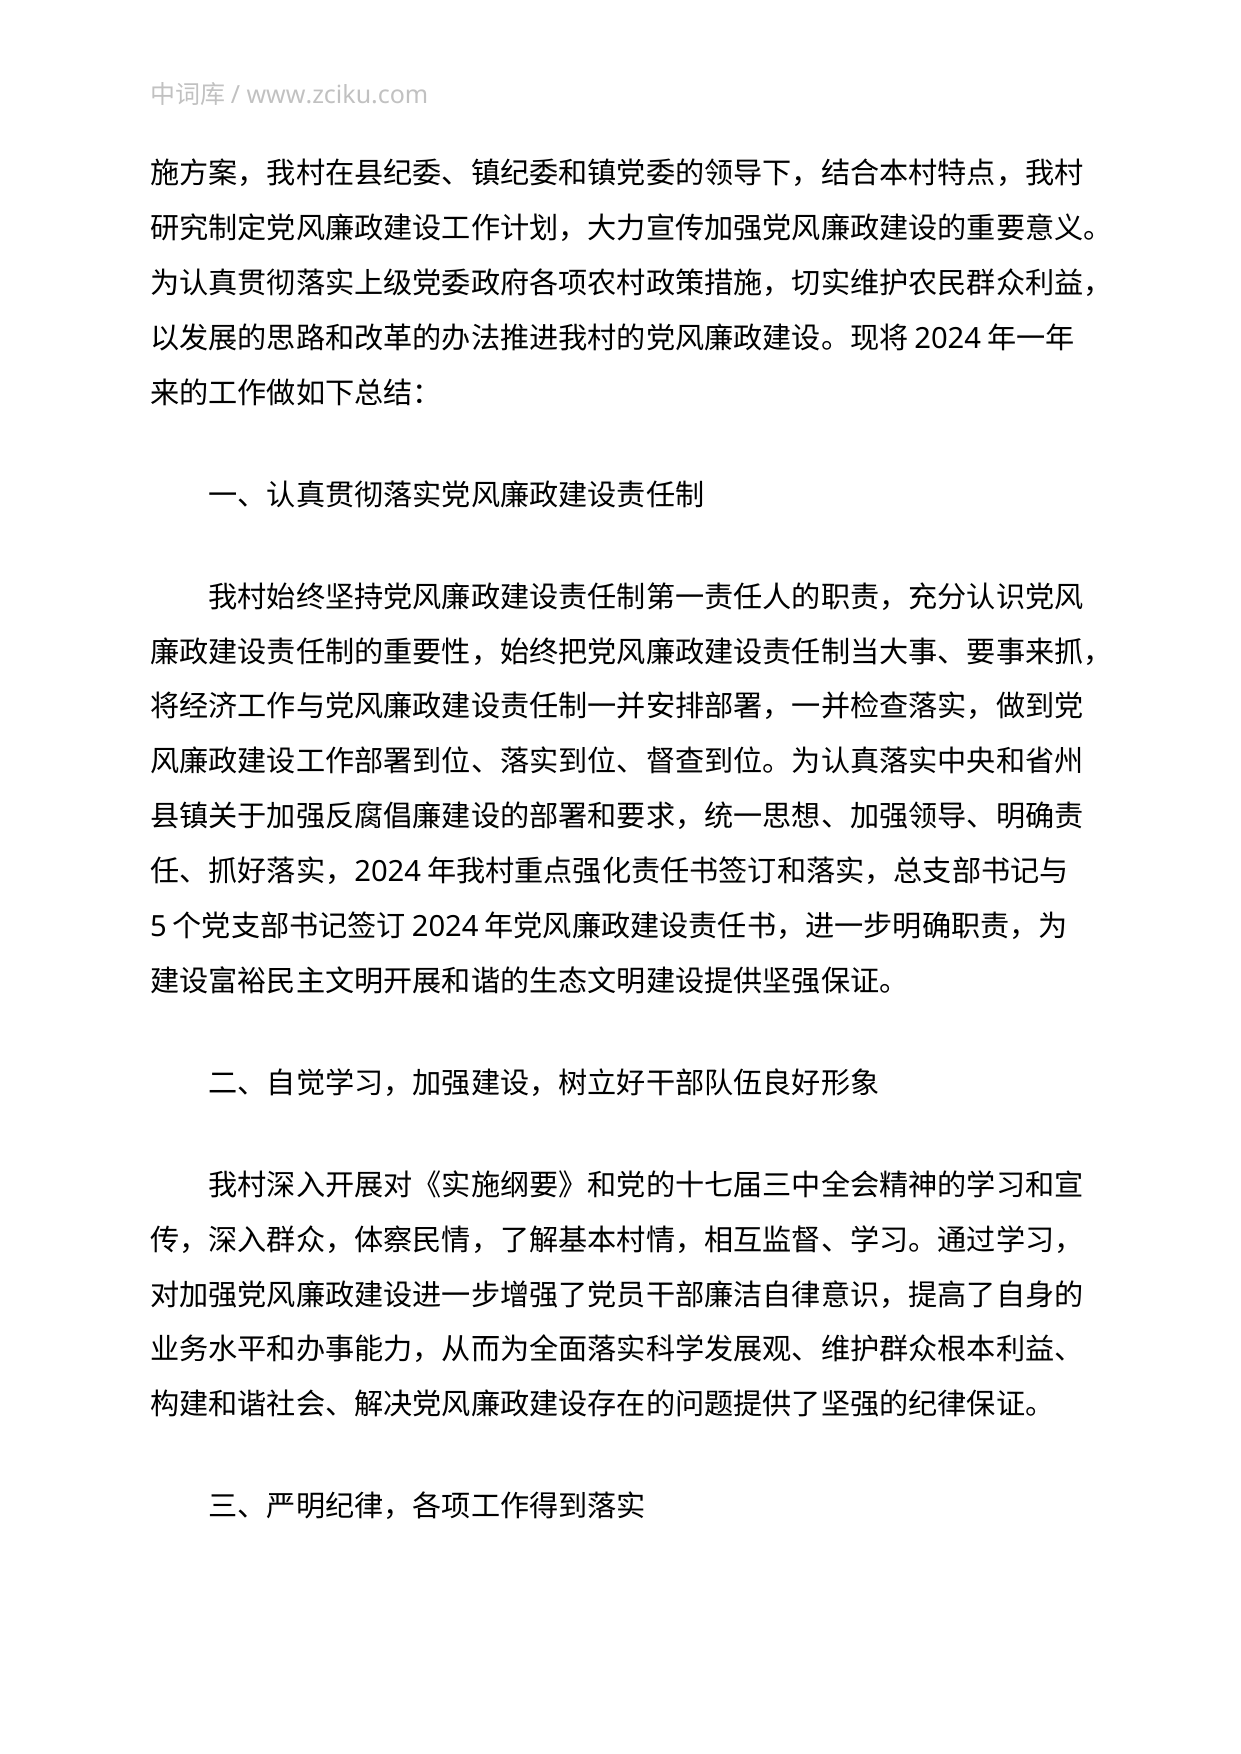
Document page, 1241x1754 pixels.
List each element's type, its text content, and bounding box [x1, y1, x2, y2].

text 三、严明纪律，各项工作得到落实 [150, 1483, 1090, 1525]
text 二、自觉学习，加强建设，树立好干部队伍良好形象 [150, 1059, 1090, 1102]
text 我村深入开展对《实施纲要》和党的十七届三中全会精神的学习和宣传，深入群众，体察民情，了解基本村情，相互监督、学习。通过学习，对加强党风廉政建设进一步增强了党员干部廉洁自律意识，提高了自身的业务水平和办事能力，从而为全面落实科学发展观、维护群众根本利益、构建和谐社会、解决党风廉政建设存在的问题提供了坚强的纪律保证。 [150, 1161, 1090, 1423]
text 我村始终坚持党风廉政建设责任制第一责任人的职责，充分认识党风廉政建设责任制的重要性，始终把党风廉政建设责任制当大事、要事来抓，将经济工作与党风廉政建设责任制一并安排部署，一并检查落实，做到党风廉政建设工作部署到位、落实到位、督查到位。为认真落实中央和省州县镇关于加强反腐倡廉建设的部署和要求，统一思想、加强领导、明确责任、抓好落实，2024年我村重点强化责任书签订和落实，总支部书记与5个党支部书记签订2024年党风廉政建设责任书，进一步明确职责，为建设富裕民主文明开展和谐的生态文明建设提供坚强保证。 [150, 573, 1090, 1000]
text 一、认真贯彻落实党风廉政建设责任制 [150, 471, 1090, 514]
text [150, 150, 1090, 412]
